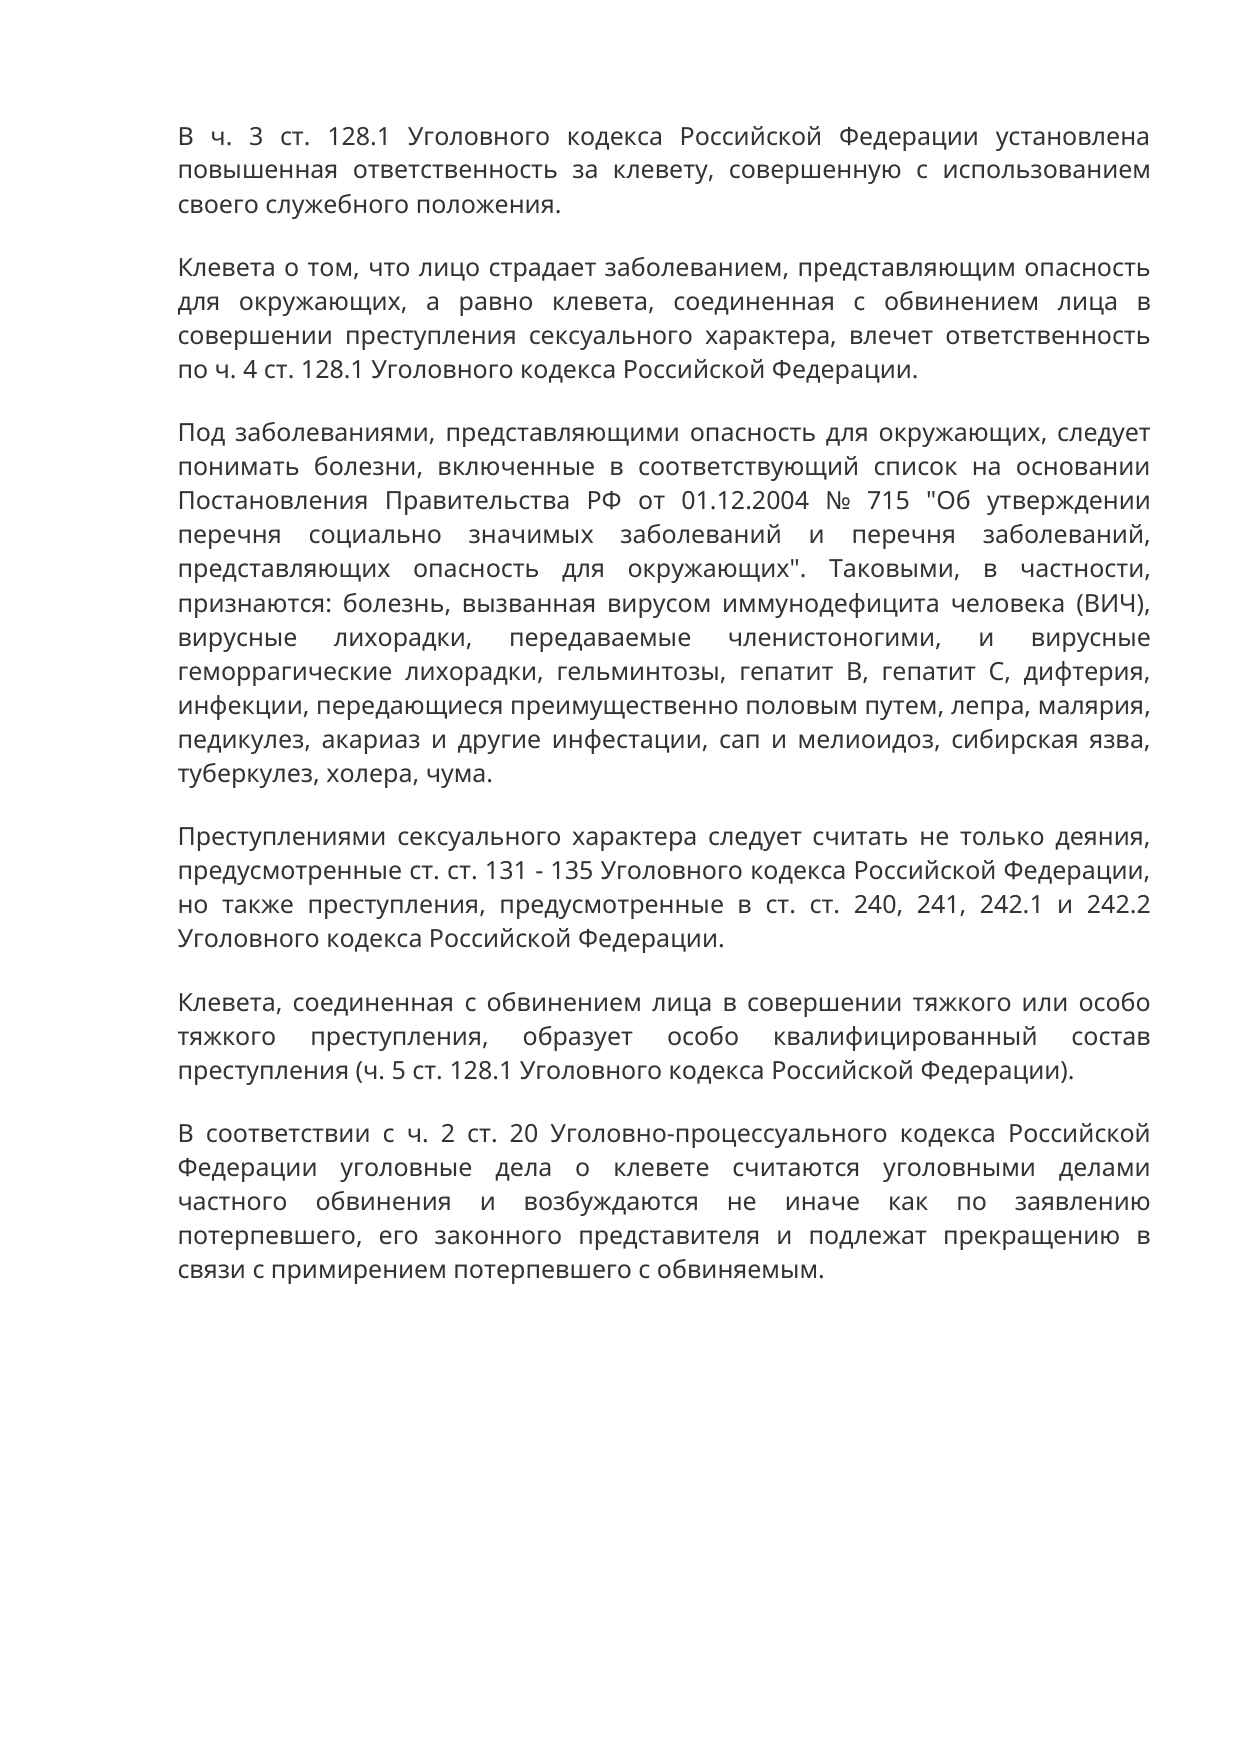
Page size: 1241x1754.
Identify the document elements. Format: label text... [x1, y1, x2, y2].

text Клевета, соединенная с обвинением лица в совершении тяжкого или особо тяжкого преступления, образует особо квалифицированный состав преступления (ч. 5 ст. 128.1 Уголовного кодекса Российской Федерации). [177, 984, 1152, 1086]
text Под заболеваниями, представляющими опасность для окружающих, следует понимать болезни, включенные в соответствующий список на основании Постановления Правительства РФ от 01.12.2004 № 715 "Об утверждении перечня социально значимых заболеваний и перечня заболеваний, представляющих опасность для окружающих". Таковыми, в частности, признаются: болезнь, вызванная вирусом иммунодефицита человека (ВИЧ), вирусные лихорадки, передаваемые членистоногими, и вирусные геморрагические лихорадки, гельминтозы, гепатит B, гепатит C, дифтерия, инфекции, передающиеся преимущественно половым путем, лепра, малярия, педикулез, акариаз и другие инфестации, сап и мелиоидоз, сибирская язва, туберкулез, холера, чума. [177, 415, 1152, 789]
text В ч. 3 ст. 128.1 Уголовного кодекса Российской Федерации установлена повышенная ответственность за клевету, совершенную с использованием своего служебного положения. [177, 118, 1152, 220]
text Преступлениями сексуального характера следует считать не только деяния, предусмотренные ст. ст. 131 - 135 Уголовного кодекса Российской Федерации, но также преступления, предусмотренные в ст. ст. 240, 241, 242.1 и 242.2 Уголовного кодекса Российской Федерации. [177, 819, 1152, 955]
text Клевета о том, что лицо страдает заболеванием, представляющим опасность для окружающих, а равно клевета, соединенная с обвинением лица в совершении преступления сексуального характера, влечет ответственность по ч. 4 ст. 128.1 Уголовного кодекса Российской Федерации. [177, 249, 1152, 386]
text В соответствии с ч. 2 ст. 20 Уголовно-процессуального кодекса Российской Федерации уголовные дела о клевете считаются уголовными делами частного обвинения и возбуждаются не иначе как по заявлению потерпевшего, его законного представителя и подлежат прекращению в связи с примирением потерпевшего с обвиняемым. [177, 1116, 1152, 1286]
